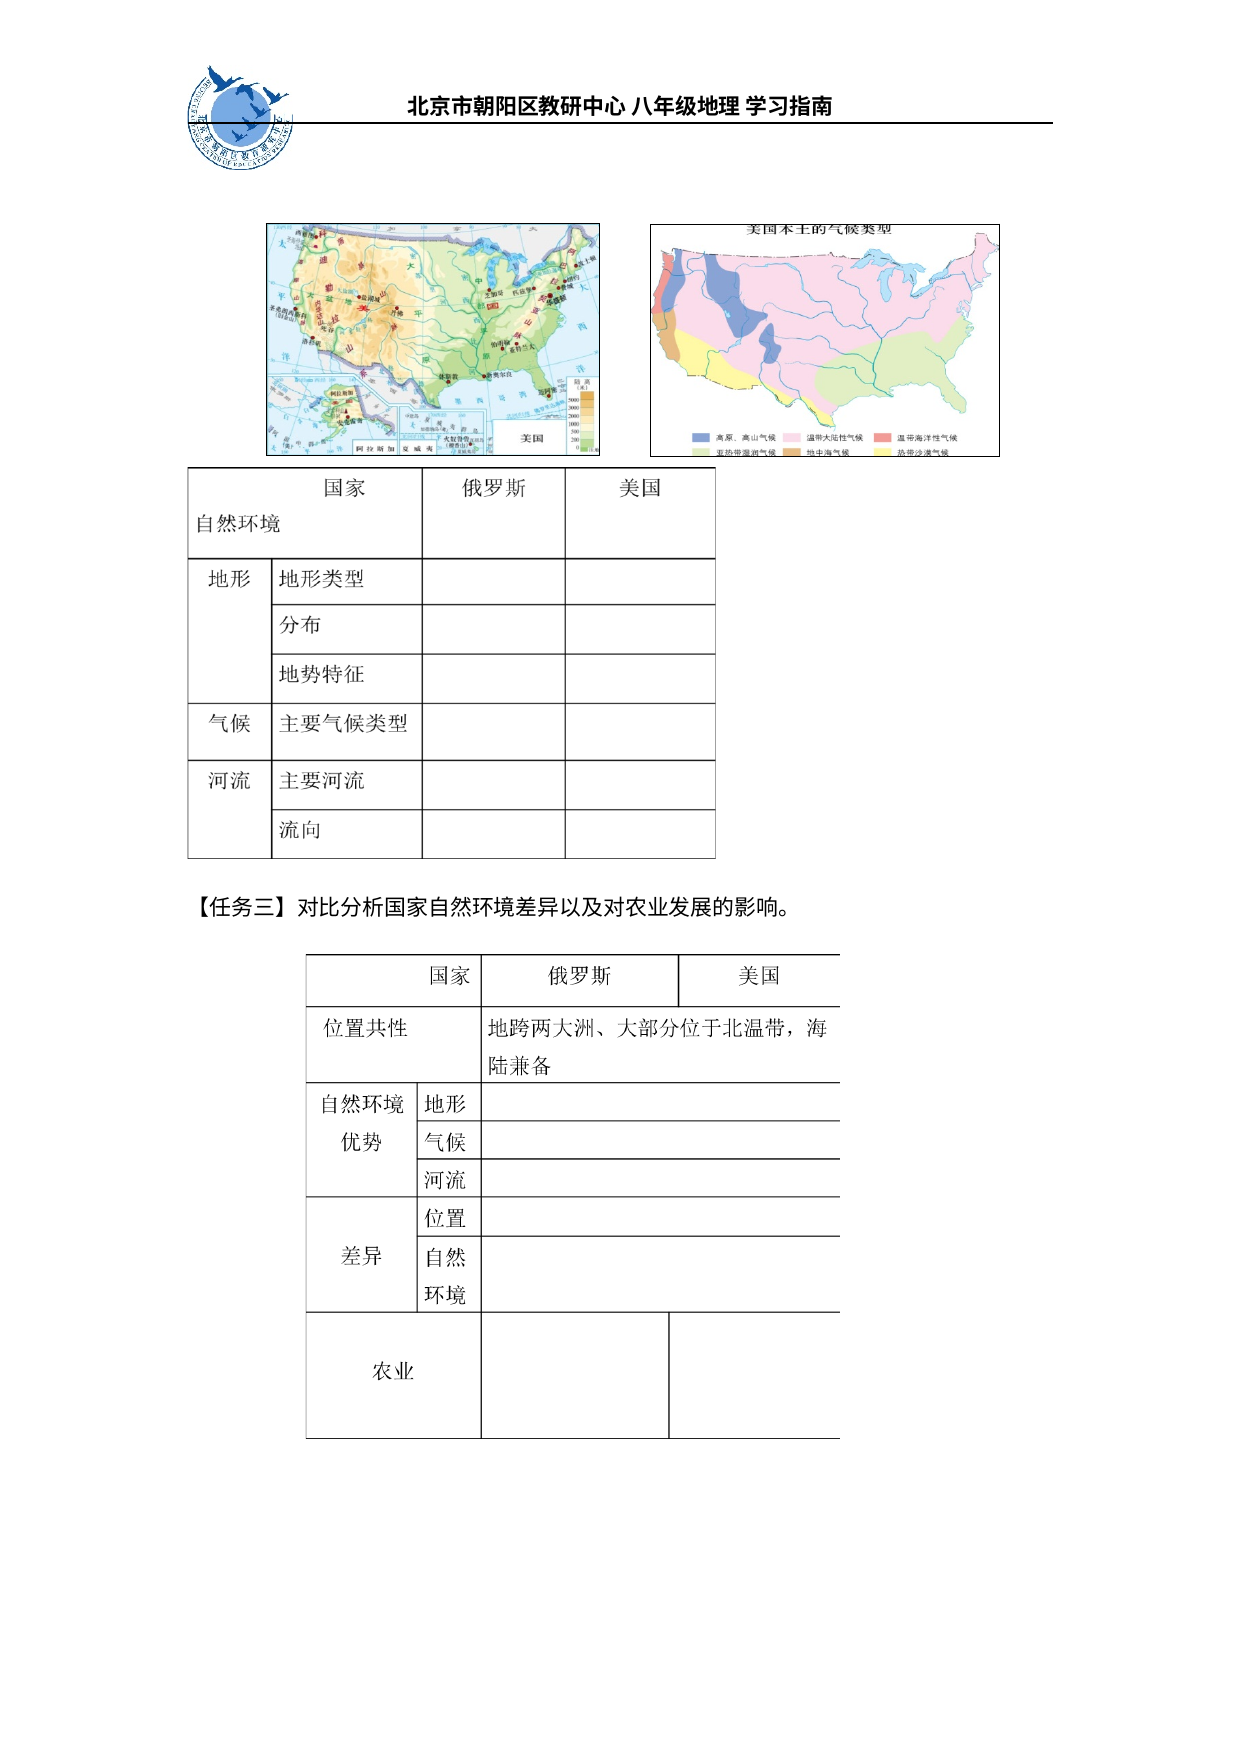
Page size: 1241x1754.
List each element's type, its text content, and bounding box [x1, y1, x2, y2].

text 【任务三】对比分析国家自然环境差异以及对农业发展的影响。 [187, 890, 1053, 922]
picture [187, 467, 716, 859]
picture [651, 225, 999, 456]
picture [267, 224, 599, 455]
picture [305, 954, 840, 1439]
picture [187, 65, 293, 170]
